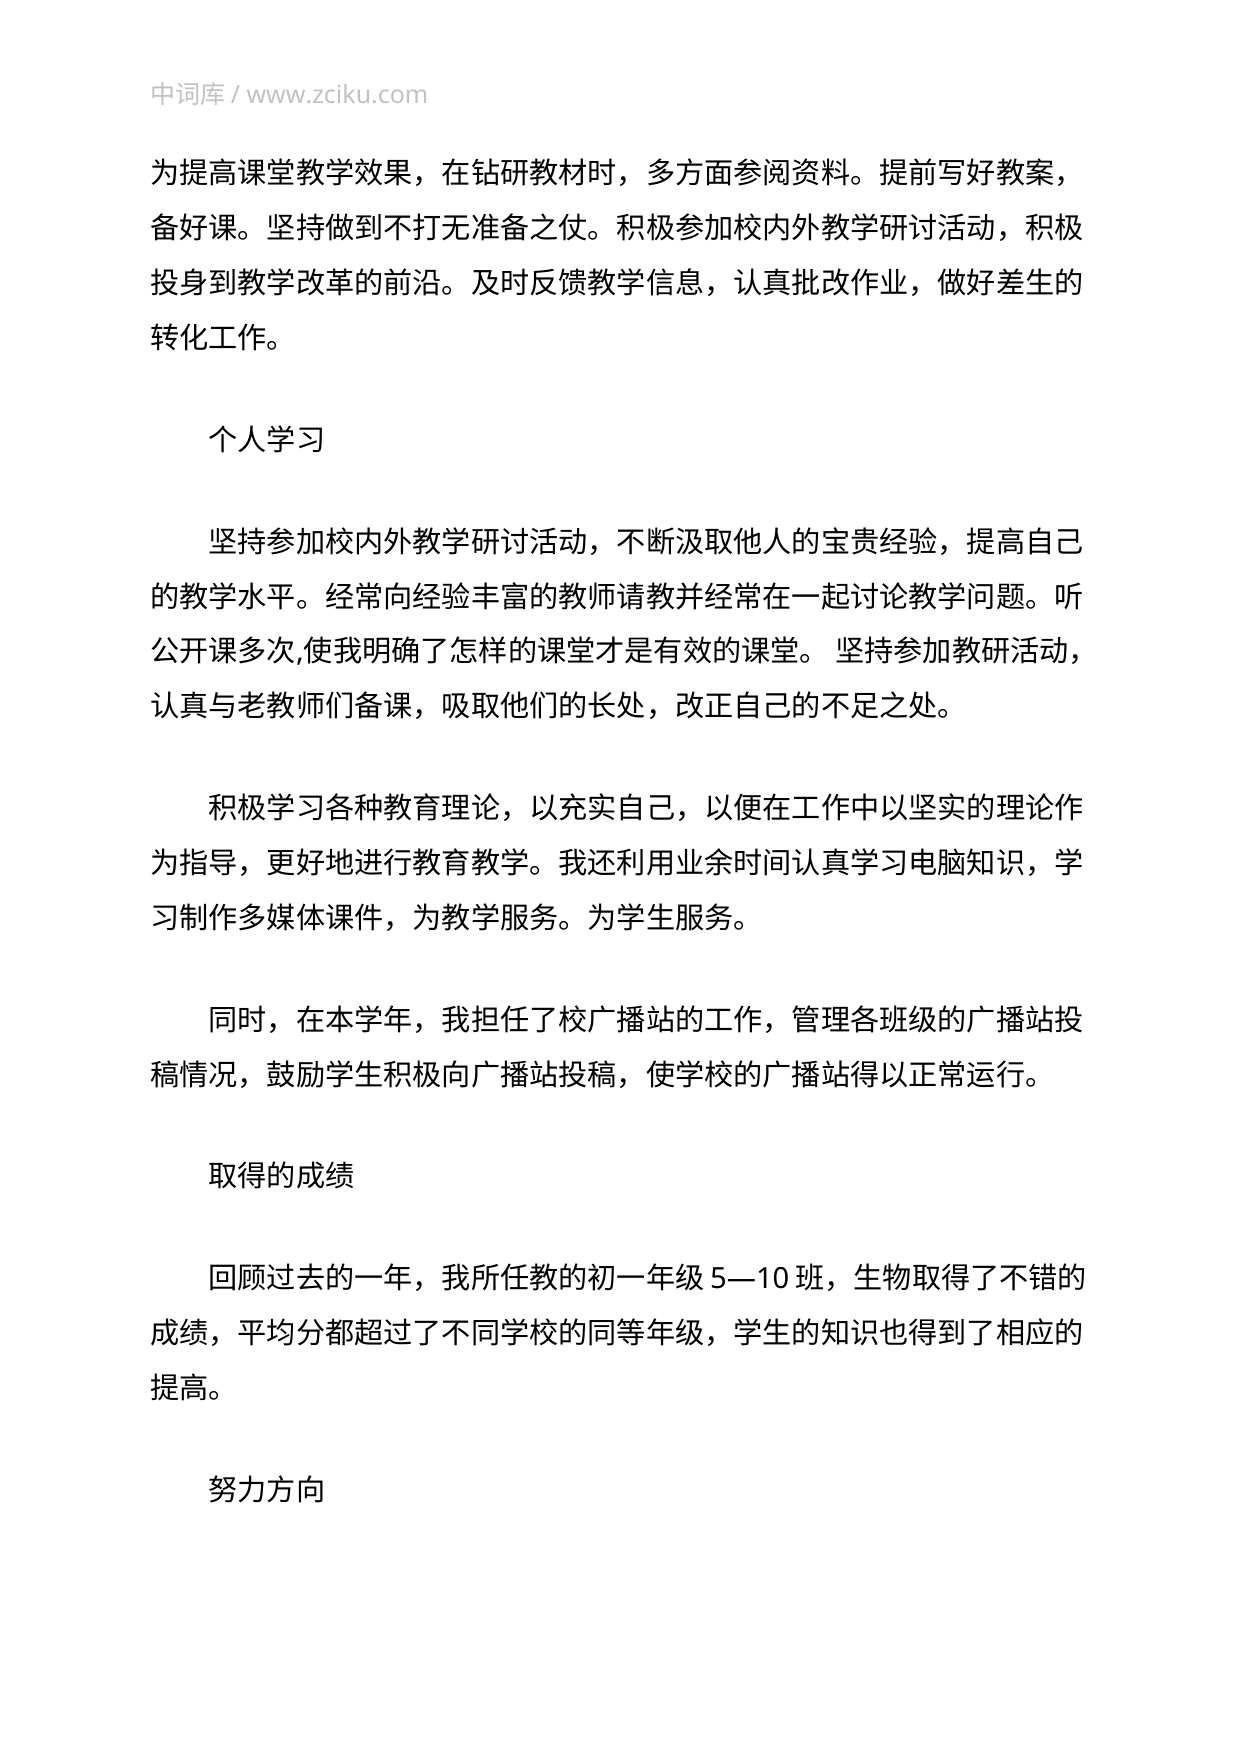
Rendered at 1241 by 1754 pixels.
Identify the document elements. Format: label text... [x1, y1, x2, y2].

text 坚持参加校内外教学研讨活动，不断汲取他人的宝贵经验，提高自己的教学水平。经常向经验丰富的教师请教并经常在一起讨论教学问题。听公开课多次,使我明确了怎样的课堂才是有效的课堂。 坚持参加教研活动，认真与老教师们备课，吸取他们的长处，改正自己的不足之处。 [150, 518, 1090, 725]
text 个人学习 [150, 416, 1090, 459]
text 同时，在本学年，我担任了校广播站的工作，管理各班级的广播站投稿情况，鼓励学生积极向广播站投稿，使学校的广播站得以正常运行。 [150, 996, 1090, 1093]
text 积极学习各种教育理论，以充实自己，以便在工作中以坚实的理论作为指导，更好地进行教育教学。我还利用业余时间认真学习电脑知识，学习制作多媒体课件，为教学服务。为学生服务。 [150, 785, 1090, 937]
text 回顾过去的一年，我所任教的初一年级5—10班，生物取得了不错的成绩，平均分都超过了不同学校的同等年级，学生的知识也得到了相应的提高。 [150, 1255, 1090, 1407]
text 努力方向 [150, 1466, 1090, 1509]
text 取得的成绩 [150, 1153, 1090, 1195]
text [150, 150, 1090, 357]
